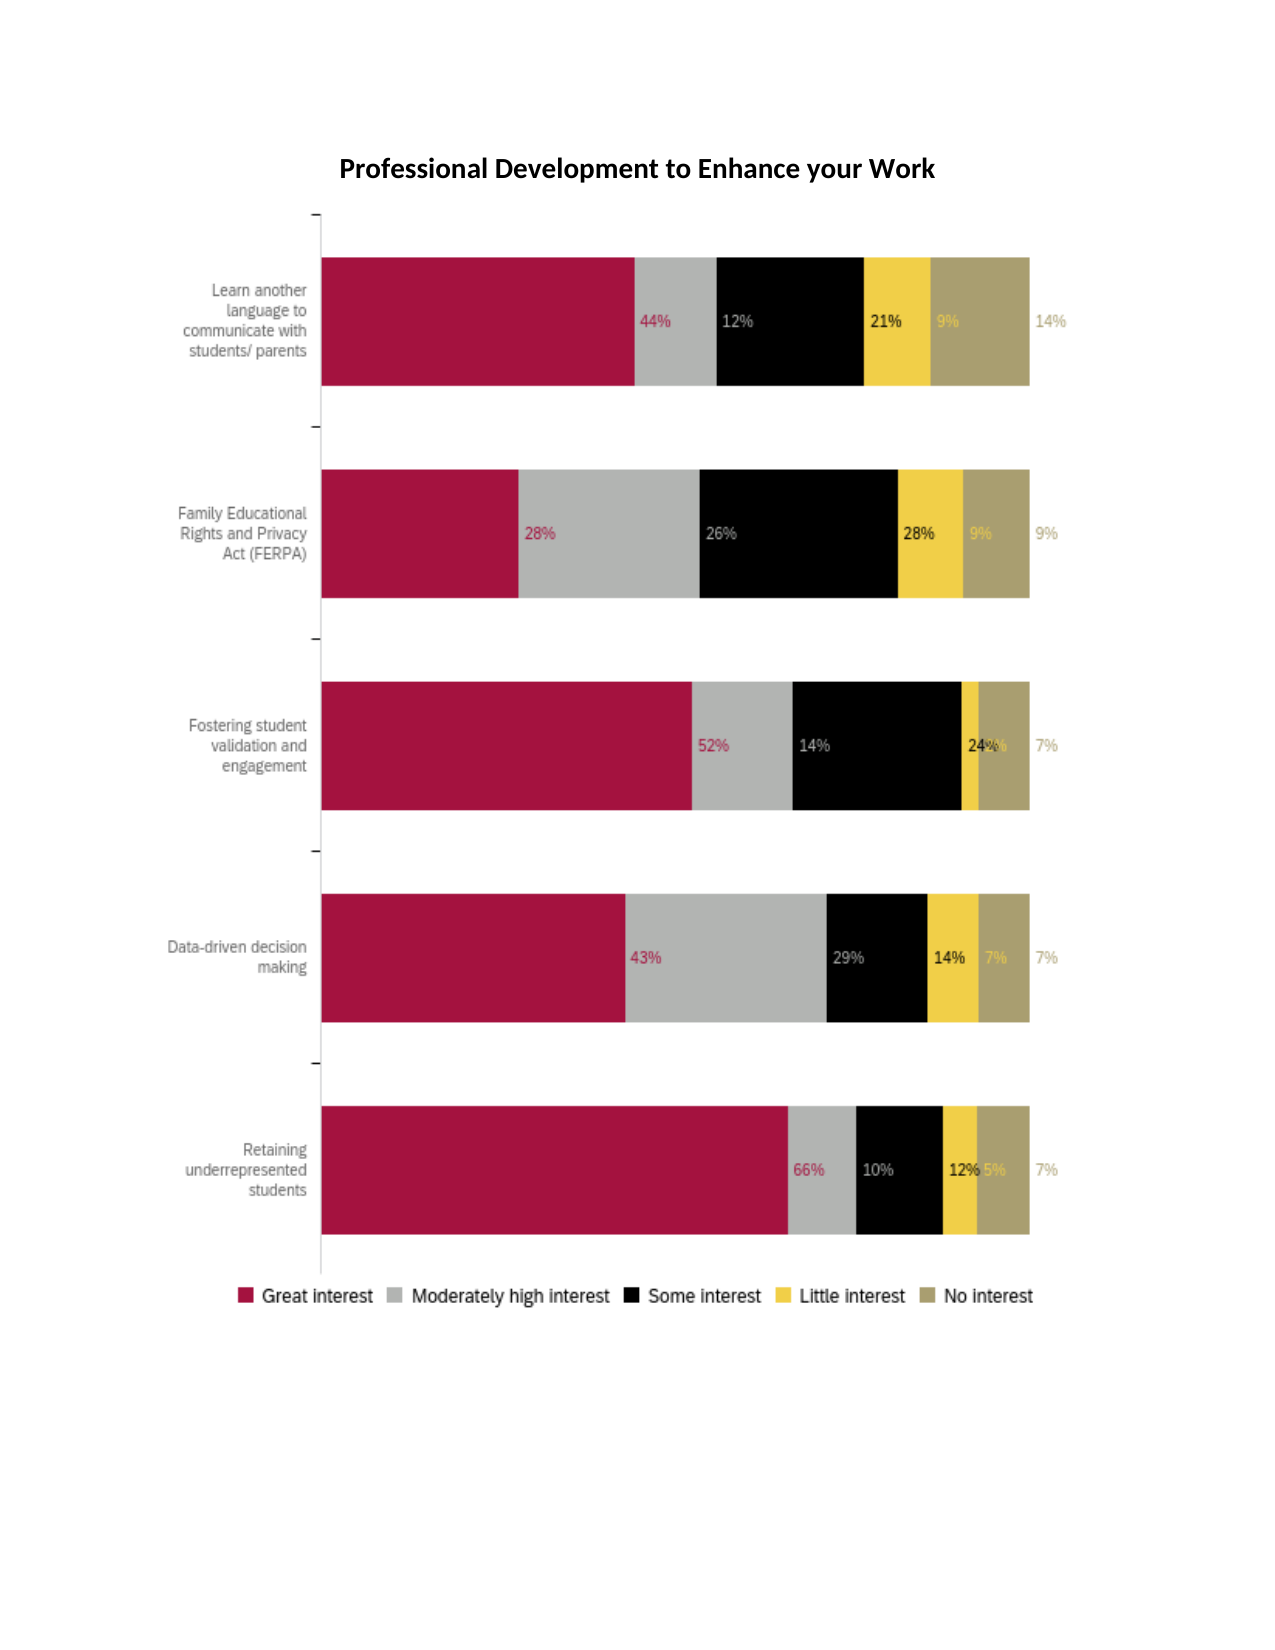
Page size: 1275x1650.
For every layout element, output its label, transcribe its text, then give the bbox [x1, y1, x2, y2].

picture [150, 205, 1125, 1320]
text Professional Development to Enhance your Work [150, 150, 1125, 186]
